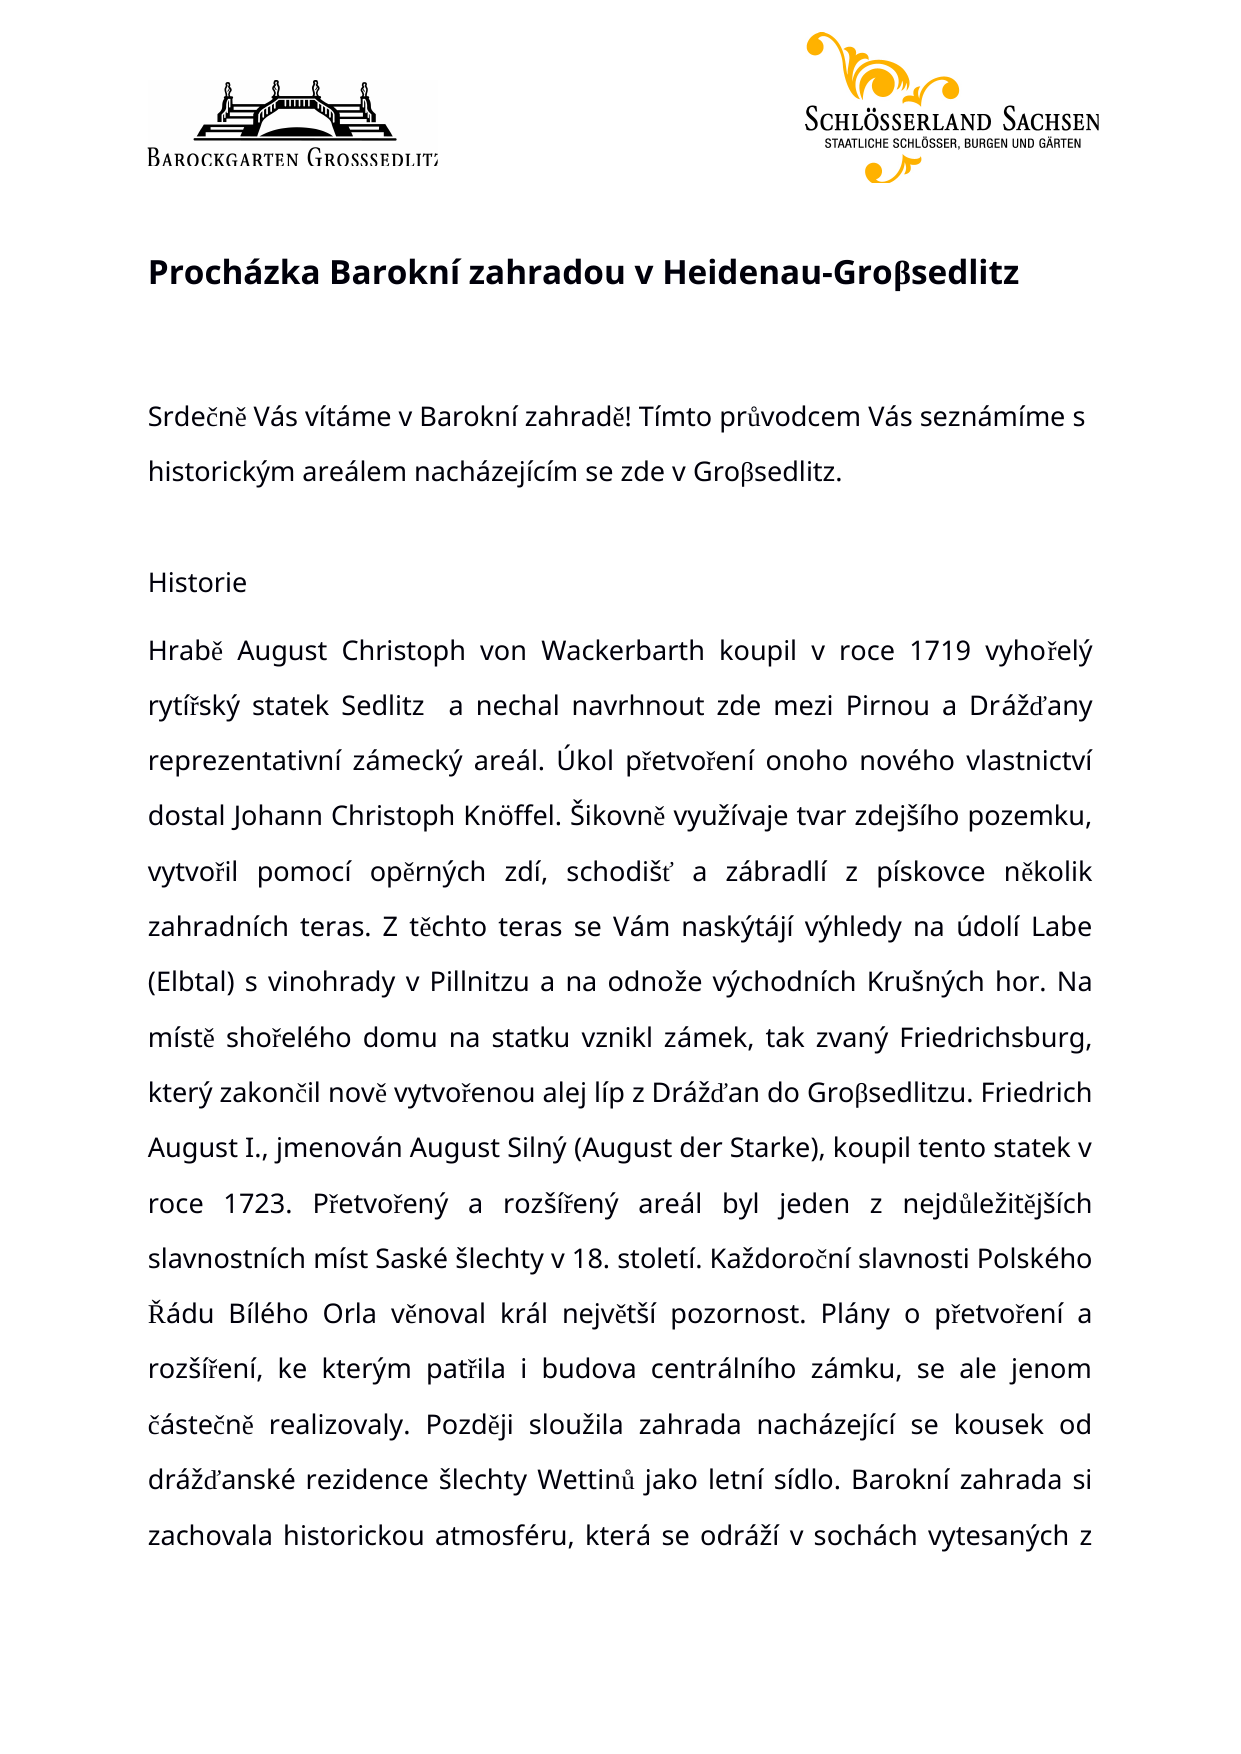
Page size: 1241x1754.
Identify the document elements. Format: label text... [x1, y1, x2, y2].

text Srdečně Vás vítáme v Barokní zahradě! Tímto průvodcem Vás seznámíme s historickým areálem nacházejícím se zde v Groβsedlitz. Historie [148, 397, 1092, 600]
picture [147, 80, 438, 166]
picture [805, 32, 1099, 183]
text Procházka Barokní zahradou v Heidenau-Groβsedlitz [148, 249, 1092, 294]
